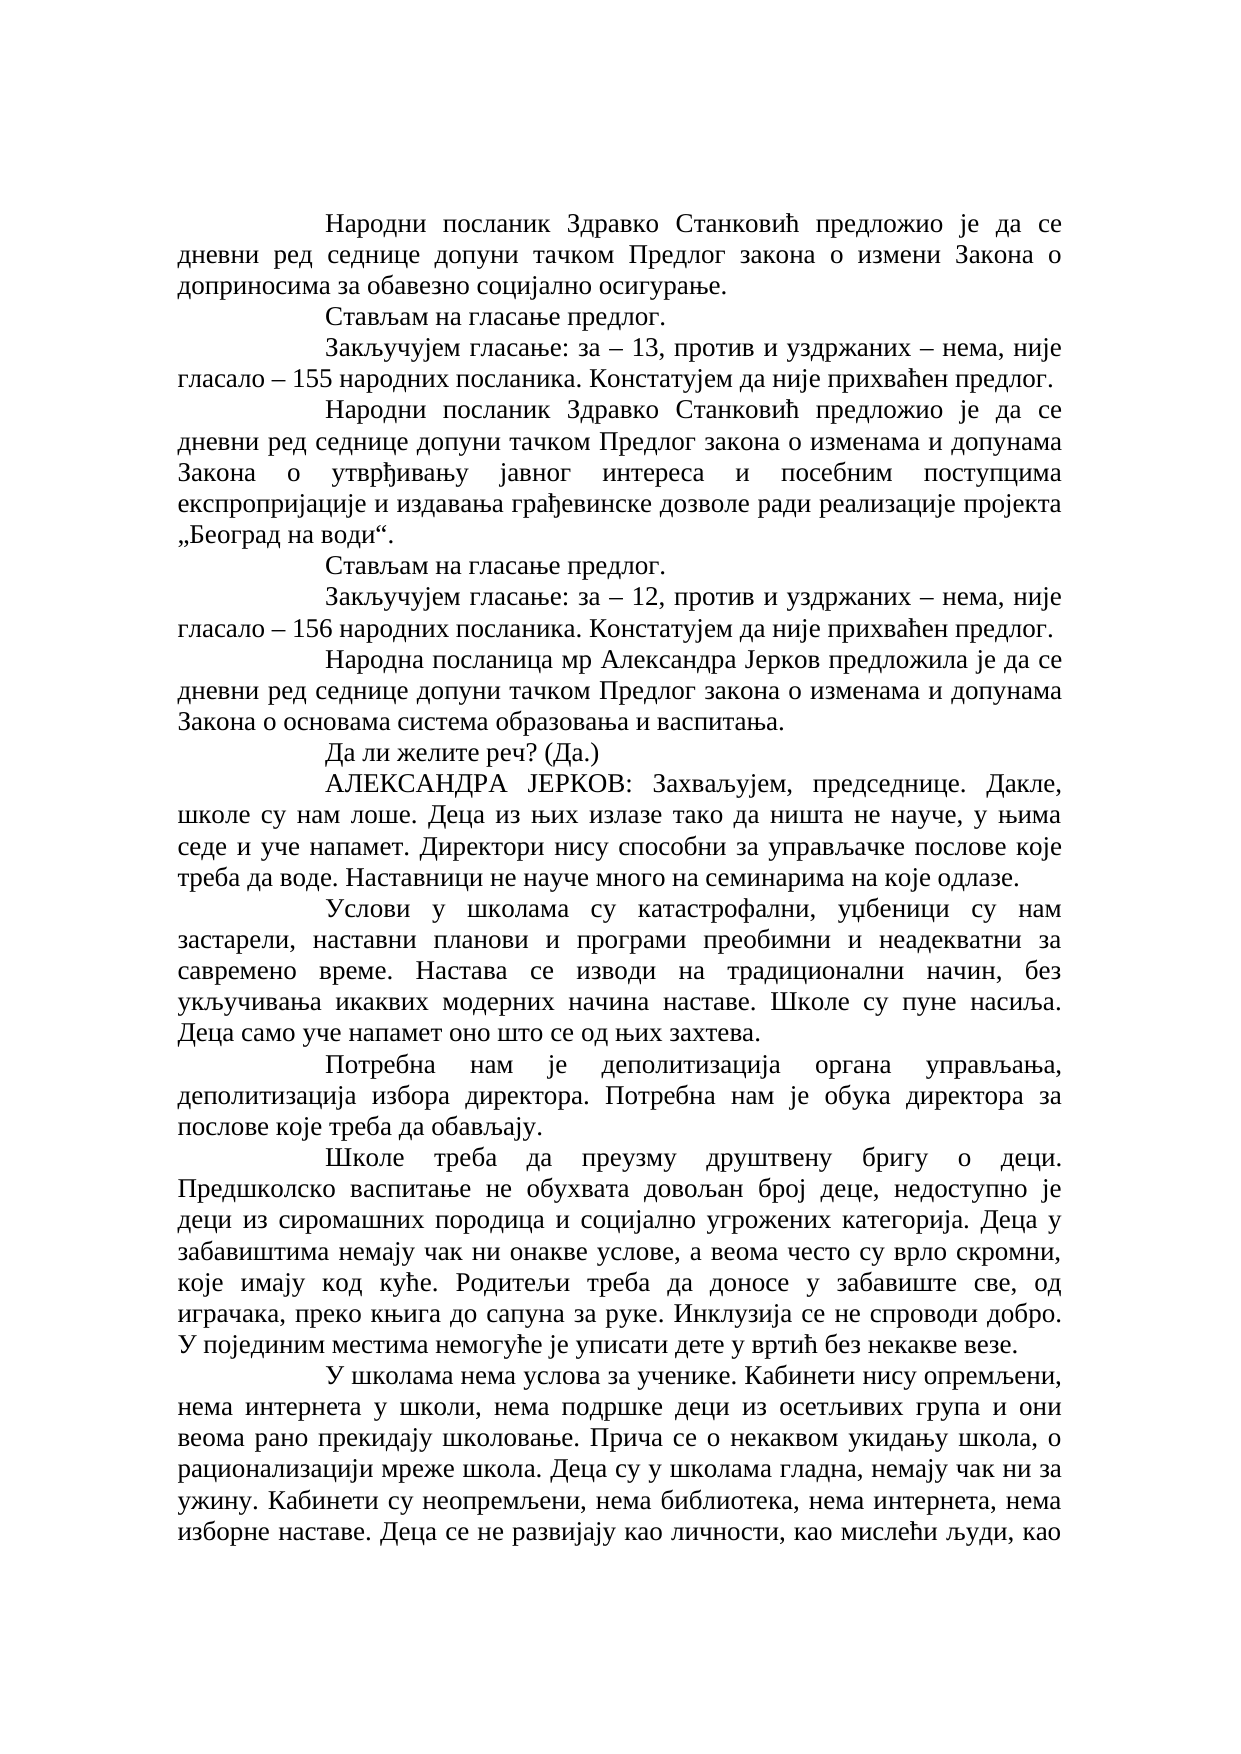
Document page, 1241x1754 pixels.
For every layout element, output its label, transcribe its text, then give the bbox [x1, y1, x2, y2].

text Закључујем гласање: за – 13, против и уздржаних – нема, није гласало – 155 народних посланика. Констатујем да није прихваћен предлог. [177, 331, 1063, 394]
text Потребна нам је деполитизација органа управљања, деполитизација избора директора. Потребна нам је обука директора за послове које треба да обављају. [177, 1048, 1063, 1141]
text Услови у школама су катастрофални, уџбеници су нам застарели, наставни планови и програми преобимни и неадекватни за савремено време. Настава се изводи на традиционални начин, без укључивања икаквих модерних начина наставе. Школе су пуне насиља. Деца само уче напамет оно што се од њих захтева. [177, 892, 1063, 1048]
text Народна посланица мр Александра Јерков предложила је да се дневни ред седнице допуни тачком Предлог закона о изменама и допунама Закона о основама система образовања и васпитања. [177, 643, 1063, 736]
text Школе треба да преузму друштвену бригу о деци. Предшколско васпитање не обухвата довољан број деце, недоступно је деци из сиромашних породица и социјално угрожених категорија. Деца у забавиштима немају чак ни онакве услове, а веома често су врло скромни, које имају код куће. Родитељи треба да доносе у забавиште све, од играчака, преко књига до сапуна за руке. Инклузија се не спроводи добро. У појединим местима немогуће је уписати дете у вртић без некакве везе. [177, 1141, 1063, 1359]
text Народни посланик Здравко Станковић предложио је да се дневни ред седнице допуни тачком Предлог закона о изменама и допунама Закона о утврђивању јавног интереса и посебним поступцима експропријације и издавања грађевинске дозволе ради реализације пројекта „Београд на води“. [177, 394, 1063, 549]
text Народни посланик Здравко Станковић предложио је да се дневни ред седнице допуни тачком Предлог закона о измени Закона о доприносима за обавезно социјално осигурање. [177, 207, 1063, 300]
text АЛЕКСАНДРА ЈЕРКОВ: Захваљујем, председнице. Дакле, школе су нам лоше. Деца из њих излазе тако да ништа не науче, у њима седе и уче напамет. Директори нису способни за управљачке послове које треба да воде. Наставници не науче много на семинарима на које одлазе. [177, 767, 1063, 892]
text Да ли желите реч? (Да.) [177, 736, 1063, 767]
text Стављам на гласање предлог. [177, 300, 1063, 331]
text Закључујем гласање: за – 12, против и уздржаних – нема, није гласало – 156 народних посланика. Констатујем да није прихваћен предлог. [177, 581, 1063, 643]
text Стављам на гласање предлог. [177, 549, 1063, 581]
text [177, 1359, 1063, 1546]
